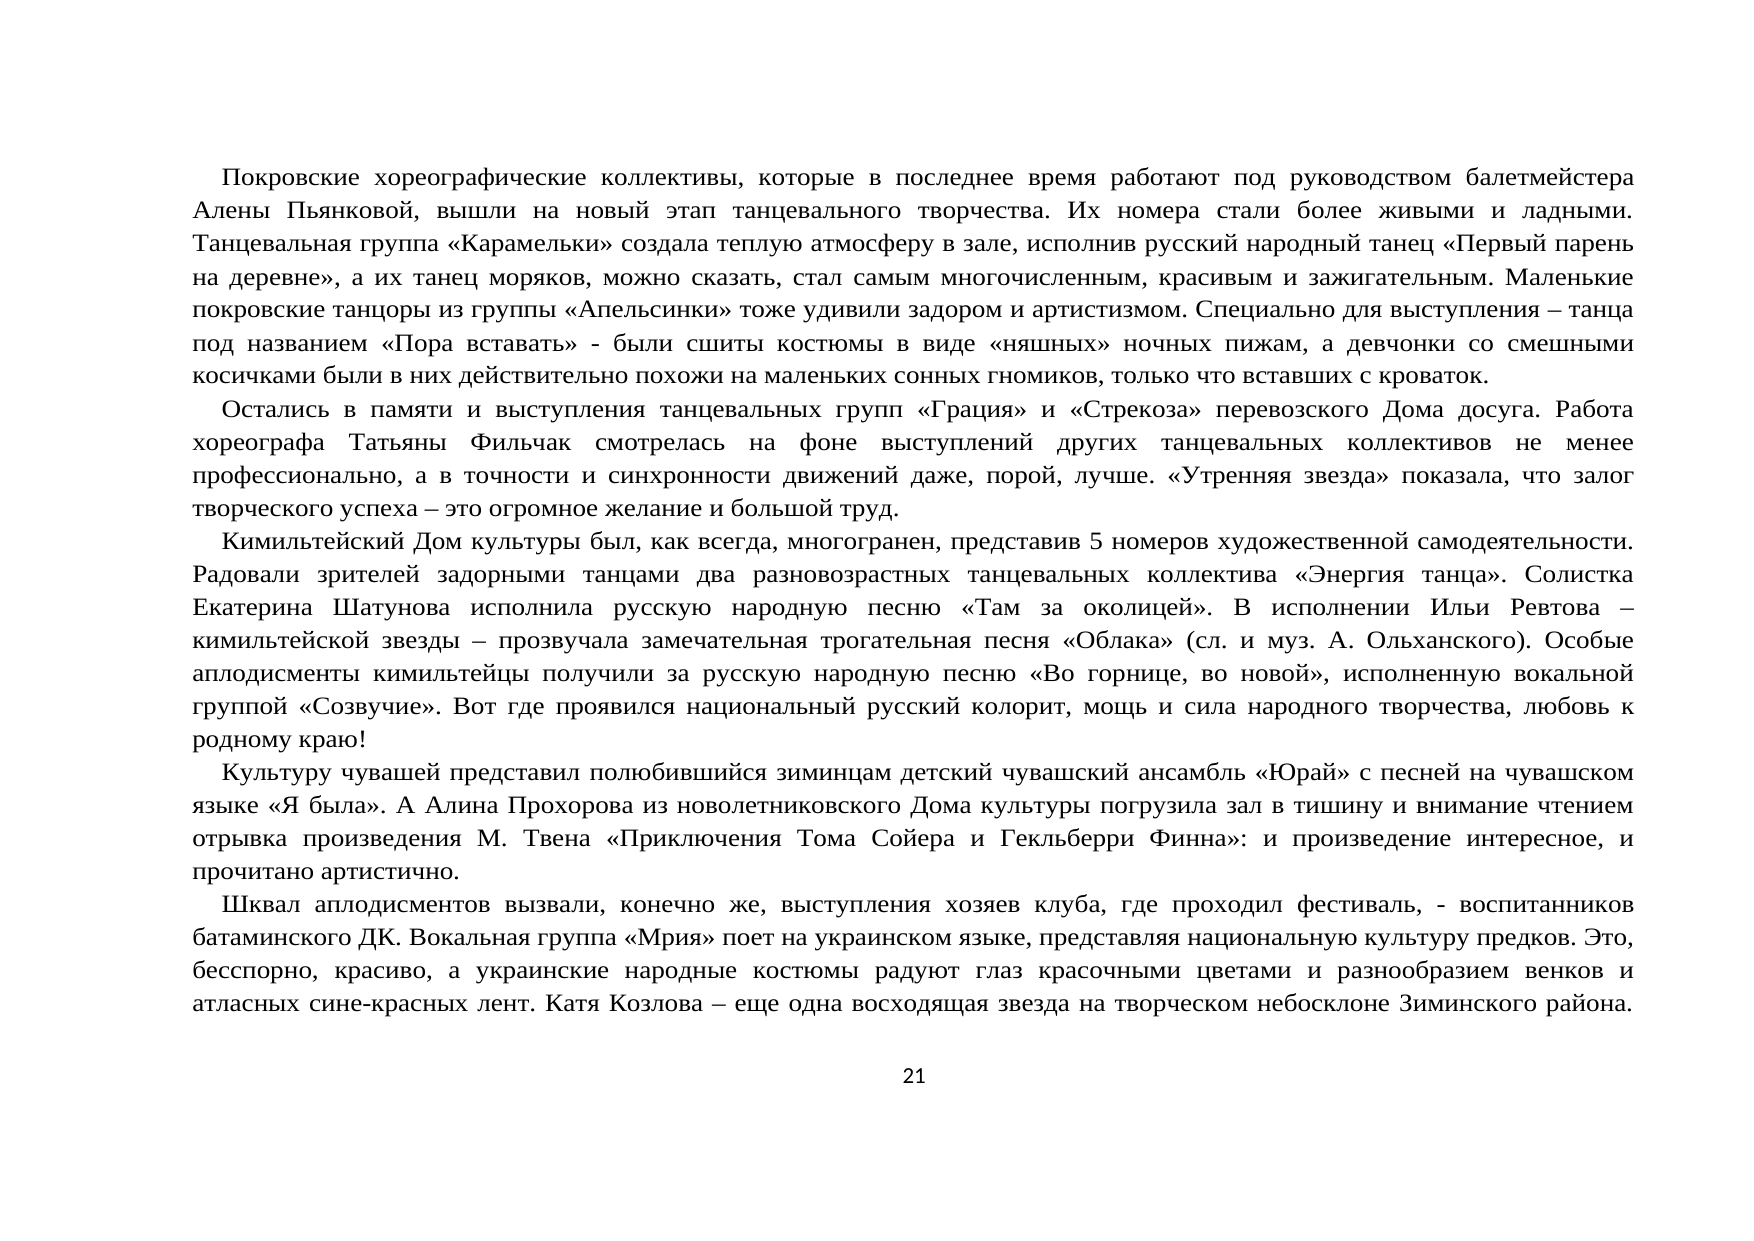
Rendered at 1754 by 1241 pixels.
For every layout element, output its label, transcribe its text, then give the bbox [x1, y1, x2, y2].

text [192, 889, 1636, 1017]
text Культуру чувашей представил полюбившийся зиминцам детский чувашский ансамбль «Юрай» с песней на чувашском языке «Я была». А Алина Прохорова из новолетниковского Дома культуры погрузила зал в тишину и внимание чтением отрывка произведения М. Твена «Приключения Тома Сойера и Гекльберри Финна»: и произведение интересное, и прочитано артистично. [192, 757, 1636, 885]
text Кимильтейский Дом культуры был, как всегда, многогранен, представив 5 номеров художественной самодеятельности. Радовали зрителей задорными танцами два разновозрастных танцевальных коллектива «Энергия танца». Солистка Екатерина Шатунова исполнила русскую народную песню «Там за околицей». В исполнении Ильи Ревтова – кимильтейской звезды – прозвучала замечательная трогательная песня «Облака» (сл. и муз. А. Ольханского). Особые аплодисменты кимильтейцы получили за русскую народную песню «Во горнице, во новой», исполненную вокальной группой «Созвучие». Вот где проявился национальный русский колорит, мощь и сила народного творчества, любовь к родному краю! [192, 526, 1636, 753]
text Покровские хореографические коллективы, которые в последнее время работают под руководством балетмейстера Алены Пьянковой, вышли на новый этап танцевального творчества. Их номера стали более живыми и ладными. Танцевальная группа «Карамельки» создала теплую атмосферу в зале, исполнив русский народный танец «Первый парень на деревне», а их танец моряков, можно сказать, стал самым многочисленным, красивым и зажигательным. Маленькие покровские танцоры из группы «Апельсинки» тоже удивили задором и артистизмом. Специально для выступления – танца под названием «Пора вставать» - были сшиты костюмы в виде «няшных» ночных пижам, а девчонки со смешными косичками были в них действительно похожи на маленьких сонных гномиков, только что вставших с кроваток. [192, 162, 1636, 389]
text Остались в памяти и выступления танцевальных групп «Грация» и «Стрекоза» перевозского Дома досуга. Работа хореографа Татьяны Фильчак смотрелась на фоне выступлений других танцевальных коллективов не менее профессионально, а в точности и синхронности движений даже, порой, лучше. «Утренняя звезда» показала, что залог творческого успеха – это огромное желание и большой труд. [192, 394, 1636, 521]
